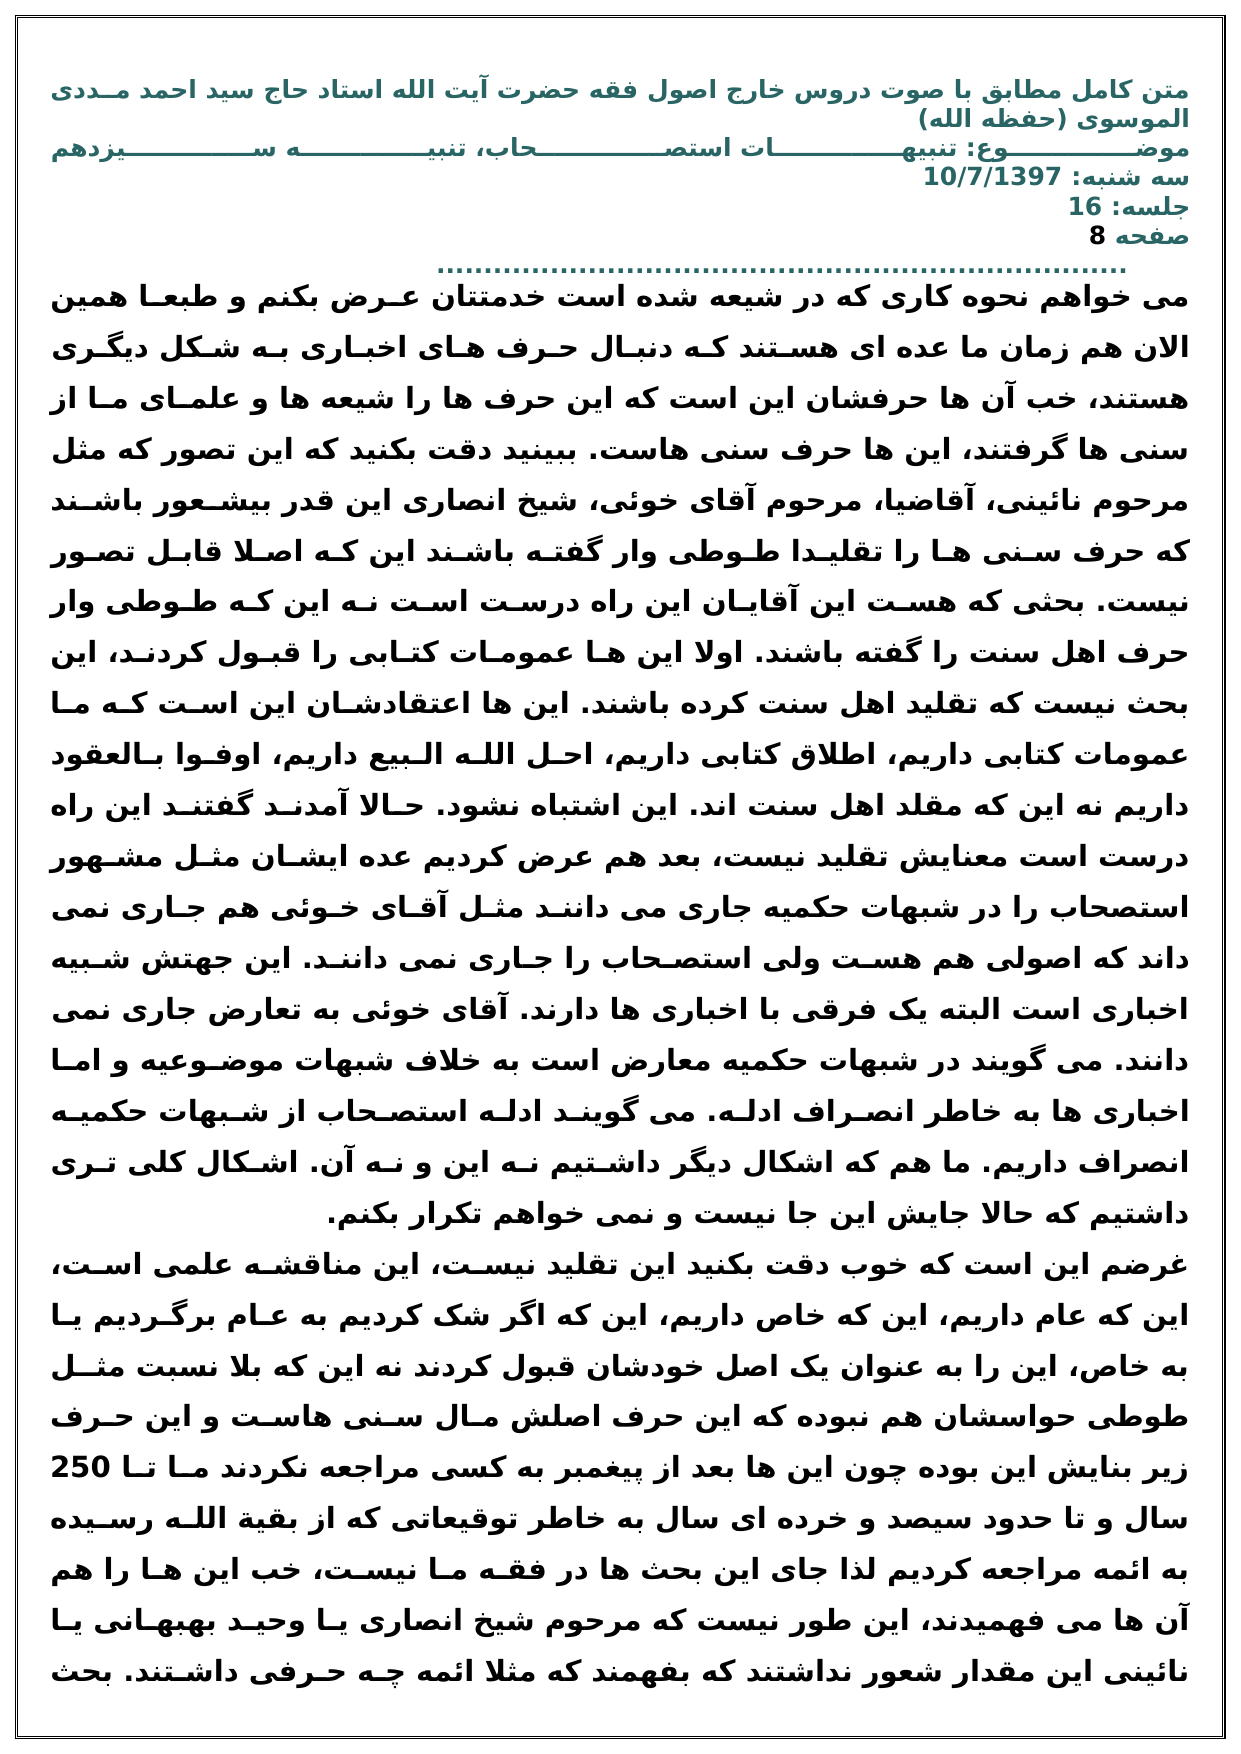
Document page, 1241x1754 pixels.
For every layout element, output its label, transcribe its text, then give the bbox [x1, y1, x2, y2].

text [50, 1247, 1190, 1688]
text می خواهم نحوه کاری که در شیعه شده است خدمتتان عرض بکنم و طبعا همین الان هم زمان ما عده ای هستند که دنبال حرف های اخباری به شکل دیگری هستند، خب آن ها حرفشان این است که این حرف ها را شیعه ها و علمای ما از سنی ها گرفتند، این ها حرف سنی هاست. ببینید دقت بکنید که این تصور که مثل مرحوم نائینی، آقاضیا، مرحوم آقای خوئی، شیخ انصاری این قدر بیشعور باشند که حرف سنی ها را تقلیدا طوطی وار گفته باشند این که اصلا قابل تصور نیست. بحثی که هست این آقایان این راه درست است نه این که طوطی وار حرف اهل سنت را گفته باشند. اولا این ها عمومات کتابی را قبول کردند، این بحث نیست که تقلید اهل سنت کرده باشند. این ها اعتقادشان این است که ما عمومات کتابی داریم، اطلاق کتابی داریم، احل الله البیع داریم، اوفوا بالعقود داریم نه این که مقلد اهل سنت اند. این اشتباه نشود. حالا آمدند گفتند این راه درست است معنایش تقلید نیست، بعد هم عرض کردیم عده ایشان مثل مشهور استصحاب را در شبهات حکمیه جاری می دانند مثل آقای خوئی هم جاری نمی داند که اصولی هم هست ولی استصحاب را جاری نمی دانند. این جهتش شبیه اخباری است البته یک فرقی با اخباری ها دارند. آقای خوئی به تعارض جاری نمی دانند. می گویند در شبهات حکمیه معارض است به خلاف شبهات موضوعیه و اما اخباری ها به خاطر انصراف ادله. می گویند ادله استصحاب از شبهات حکمیه انصراف داریم. ما هم که اشکال دیگر داشتیم نه این و نه آن. اشکال کلی تری داشتیم که حالا جایش این جا نیست و نمی خواهم تکرار بکنم. [50, 279, 1190, 1230]
